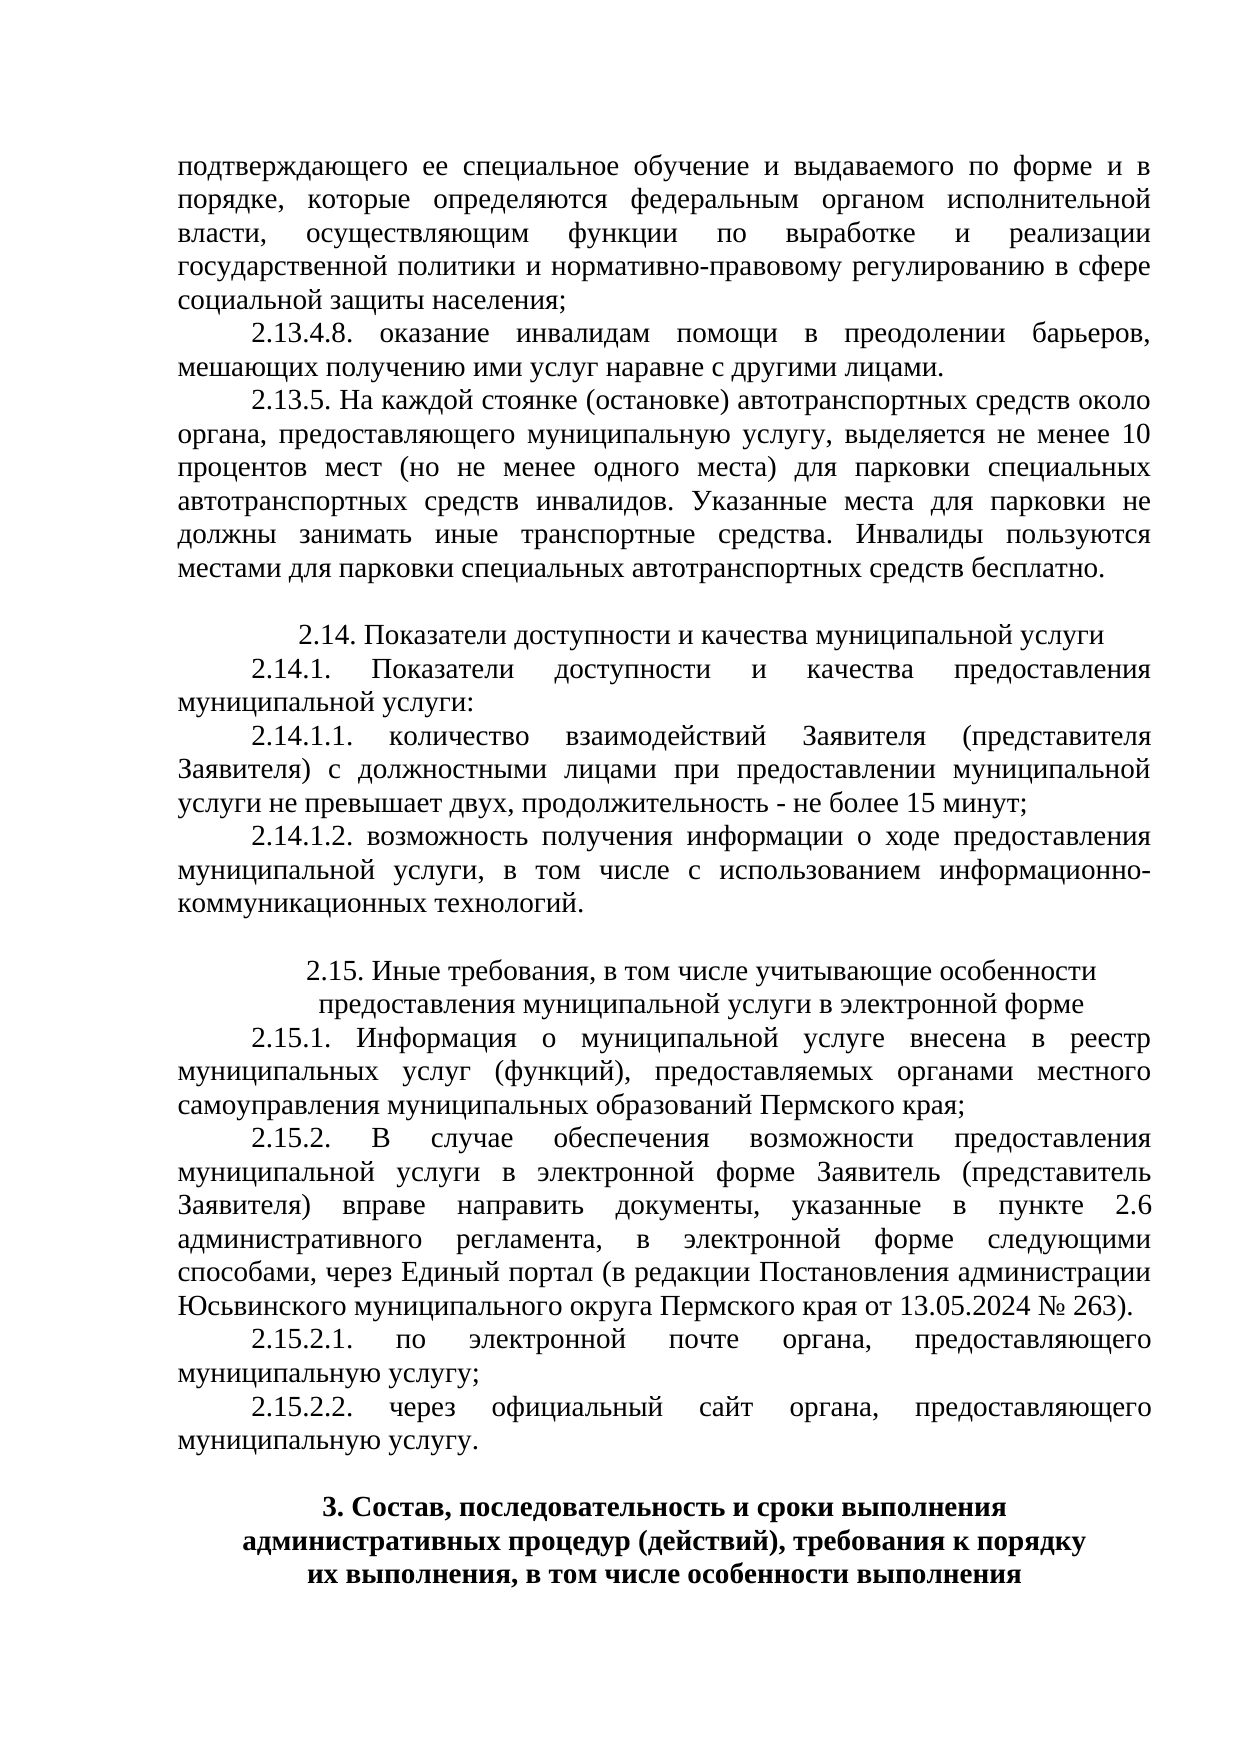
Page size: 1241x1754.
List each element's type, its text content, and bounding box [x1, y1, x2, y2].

text 2.13.4.8. оказание инвалидам помощи в преодолении барьеров, мешающих получению ими услуг наравне с другими лицами. [177, 315, 1152, 382]
text предоставления муниципальной услуги в электронной форме [177, 986, 1152, 1020]
text 2.13.5. На каждой стоянке (остановке) автотранспортных средств около органа, предоставляющего муниципальную услугу, выделяется не менее 10 процентов мест (но не менее одного места) для парковки специальных автотранспортных средств инвалидов. Указанные места для парковки не должны занимать иные транспортные средства. Инвалиды пользуются местами для парковки специальных автотранспортных средств бесплатно. [177, 382, 1152, 584]
text 2.15.2.1. по электронной почте органа, предоставляющего муниципальную услугу; [177, 1322, 1152, 1389]
text 2.14.1.1. количество взаимодействий Заявителя (представителя Заявителя) с должностными лицами при предоставлении муниципальной услуги не превышает двух, продолжительность - не более 15 минут; [177, 718, 1152, 818]
text 2.15.2. В случае обеспечения возможности предоставления муниципальной услуги в электронной форме Заявитель (представитель Заявителя) вправе направить документы, указанные в пункте 2.6 административного регламента, в электронной форме следующими способами, через Единый портал (в редакции Постановления администрации Юсьвинского муниципального округа Пермского края от 13.05.2024 № 263). [177, 1120, 1152, 1322]
text 2.14. Показатели доступности и качества муниципальной услуги [177, 617, 1152, 651]
text 2.14.1. Показатели доступности и качества предоставления муниципальной услуги: [177, 651, 1152, 718]
text 2.14.1.2. возможность получения информации о ходе предоставления муниципальной услуги, в том числе с использованием информационно-коммуникационных технологий. [177, 818, 1152, 919]
text их выполнения, в том числе особенности выполнения [177, 1556, 1152, 1590]
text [177, 148, 1152, 315]
text 2.15.1. Информация о муниципальной услуге внесена в реестр муниципальных услуг (функций), предоставляемых органами местного самоуправления муниципальных образований Пермского края; [177, 1020, 1152, 1120]
text 2.15.2.2. через официальный сайт органа, предоставляющего муниципальную услугу. [177, 1389, 1152, 1456]
text административных процедур (действий), требования к порядку [177, 1523, 1152, 1556]
text 3. Состав, последовательность и сроки выполнения [177, 1489, 1152, 1523]
text 2.15. Иные требования, в том числе учитывающие особенности [177, 953, 1152, 986]
